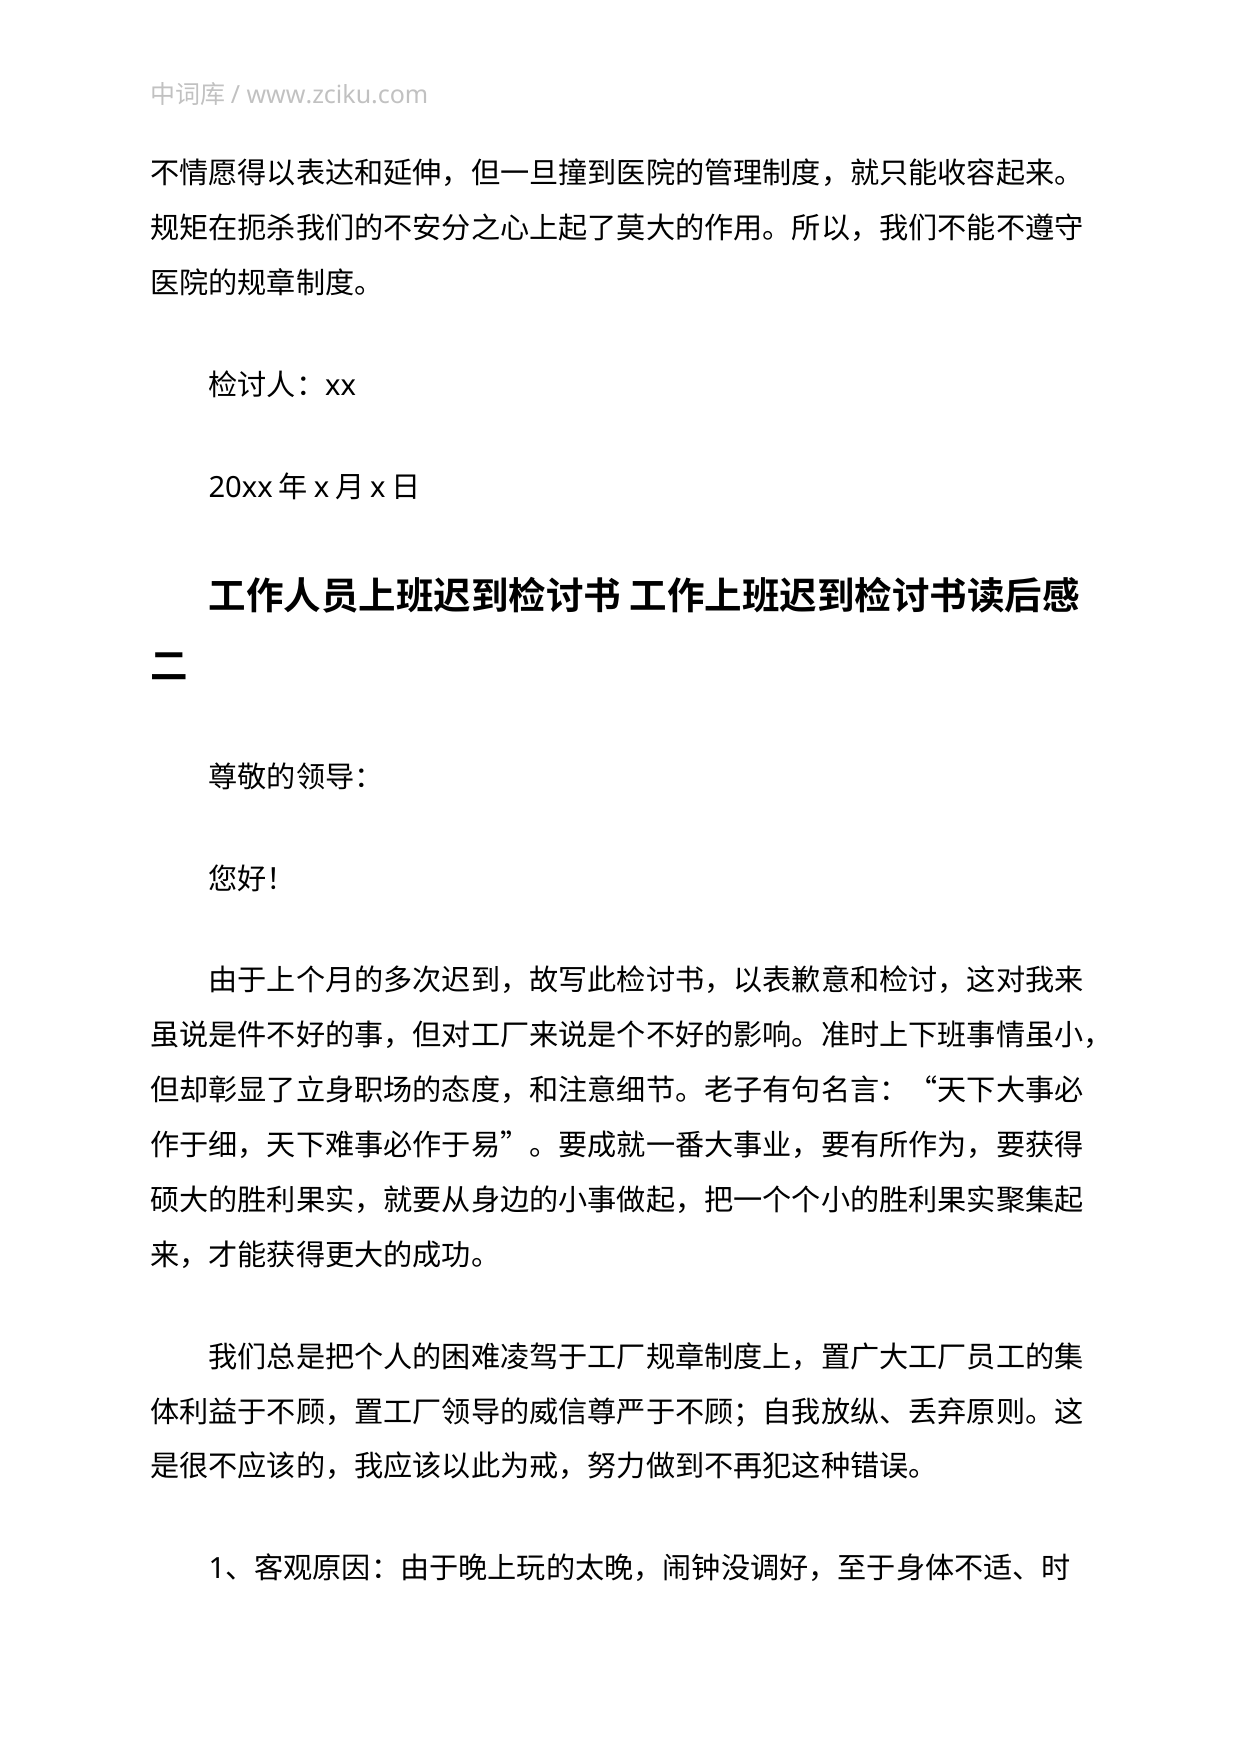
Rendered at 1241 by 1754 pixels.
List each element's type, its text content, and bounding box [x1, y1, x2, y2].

text 工作人员上班迟到检讨书 工作上班迟到检讨书读后感二 [150, 566, 1090, 690]
text 您好！ [150, 855, 1090, 897]
text 由于上个月的多次迟到，故写此检讨书，以表歉意和检讨，这对我来虽说是件不好的事，但对工厂来说是个不好的影响。准时上下班事情虽小，但却彰显了立身职场的态度，和注意细节。老子有句名言：“天下大事必作于细，天下难事必作于易”。要成就一番大事业，要有所作为，要获得硕大的胜利果实，就要从身边的小事做起，把一个个小的胜利果实聚集起来，才能获得更大的成功。 [150, 957, 1090, 1274]
text 20xx年x月x日 [150, 463, 1090, 506]
text 检讨人：xx [150, 362, 1090, 404]
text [150, 150, 1090, 302]
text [150, 1545, 1090, 1587]
text 我们总是把个人的困难凌驾于工厂规章制度上，置广大工厂员工的集体利益于不顾，置工厂领导的威信尊严于不顾；自我放纵、丢弃原则。这是很不应该的，我应该以此为戒，努力做到不再犯这种错误。 [150, 1333, 1090, 1485]
text 尊敬的领导： [150, 753, 1090, 796]
